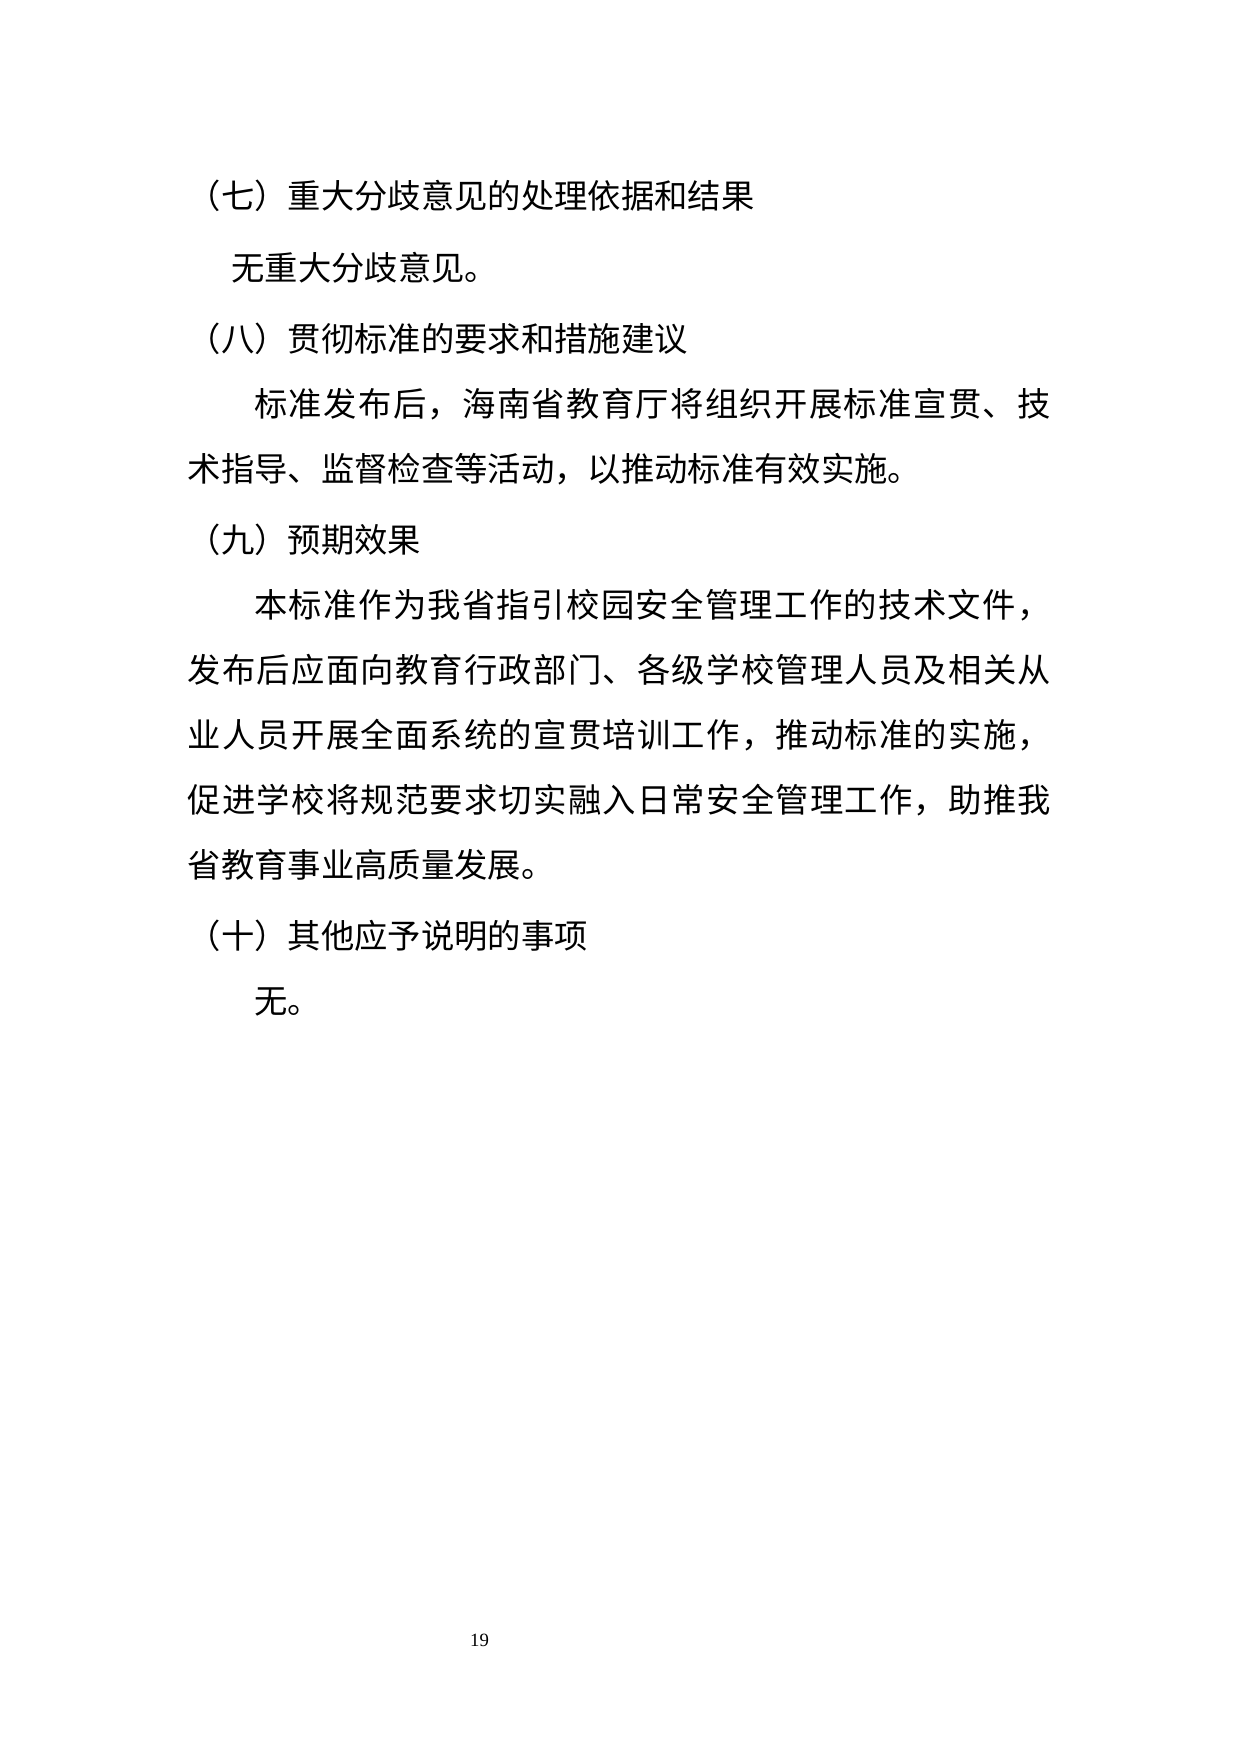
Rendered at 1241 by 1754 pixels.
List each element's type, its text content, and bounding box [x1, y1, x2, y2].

list 贯彻标准的要求和措施建议 [187, 304, 1053, 369]
text 本标准作为我省指引校园安全管理工作的技术文件，发布后应面向教育行政部门、各级学校管理人员及相关从业人员开展全面系统的宣贯培训工作，推动标准的实施，促进学校将规范要求切实融入日常安全管理工作，助推我省教育事业高质量发展。 [187, 571, 1053, 896]
text 无。 [187, 967, 1053, 1032]
list 重大分歧意见的处理依据和结果 [187, 162, 1053, 227]
list 其他应予说明的事项 [187, 902, 1053, 967]
text 标准发布后，海南省教育厅将组织开展标准宣贯、技术指导、监督检查等活动，以推动标准有效实施。 [187, 369, 1053, 499]
list 预期效果 [187, 506, 1053, 571]
text 无重大分歧意见。 [187, 233, 1053, 298]
